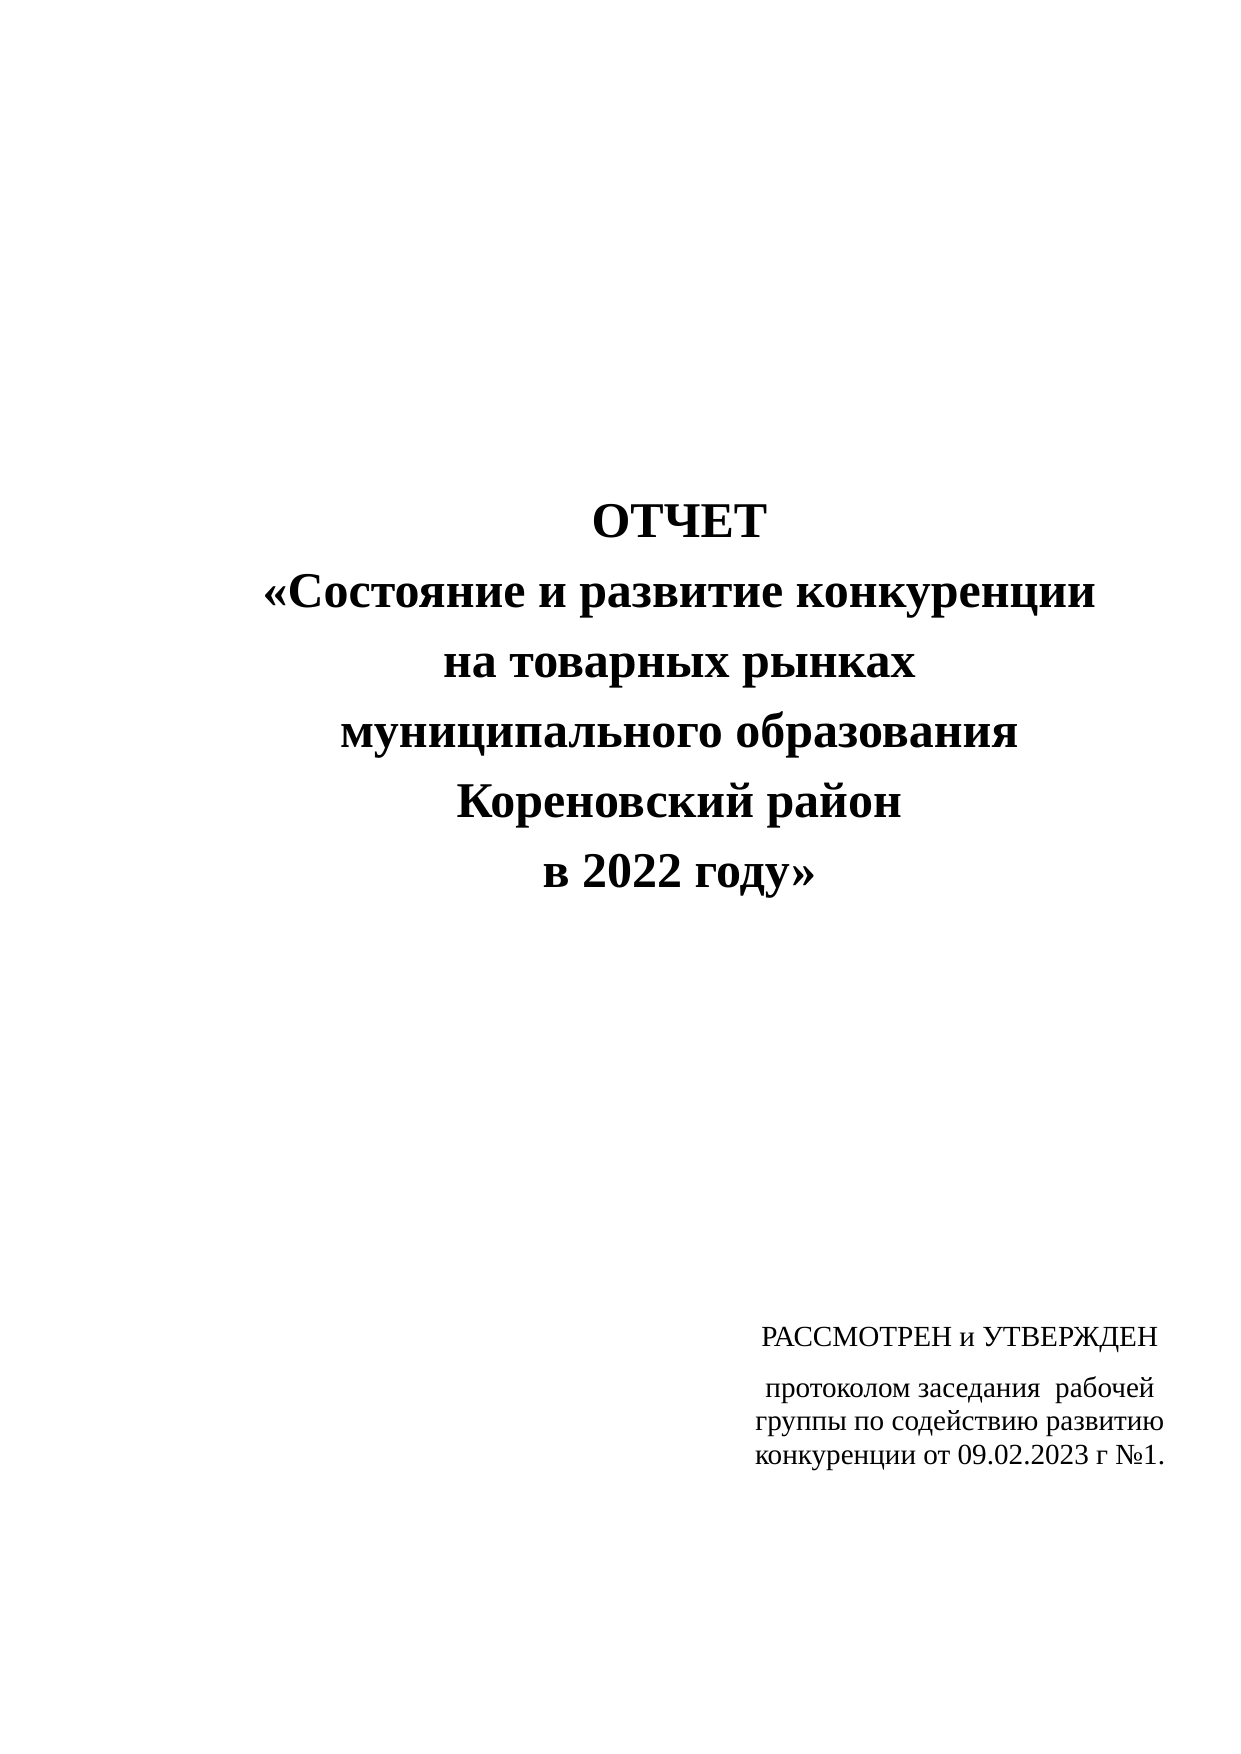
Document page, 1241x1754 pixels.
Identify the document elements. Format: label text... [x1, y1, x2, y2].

text Кореновский район [177, 770, 1181, 828]
text ОТЧЕТ [177, 490, 1181, 548]
text протоколом заседания рабочей группы по содействию развитию конкуренции от 09.02.2023 г №1. [738, 1370, 1181, 1470]
text РАССМОТРЕН и УТВЕРЖДЕН [738, 1319, 1181, 1352]
text «Состояние и развитие конкуренции [177, 560, 1181, 618]
text в 2022 году» [177, 840, 1181, 898]
text муниципального образования [177, 700, 1181, 758]
text на товарных рынках [177, 630, 1181, 688]
